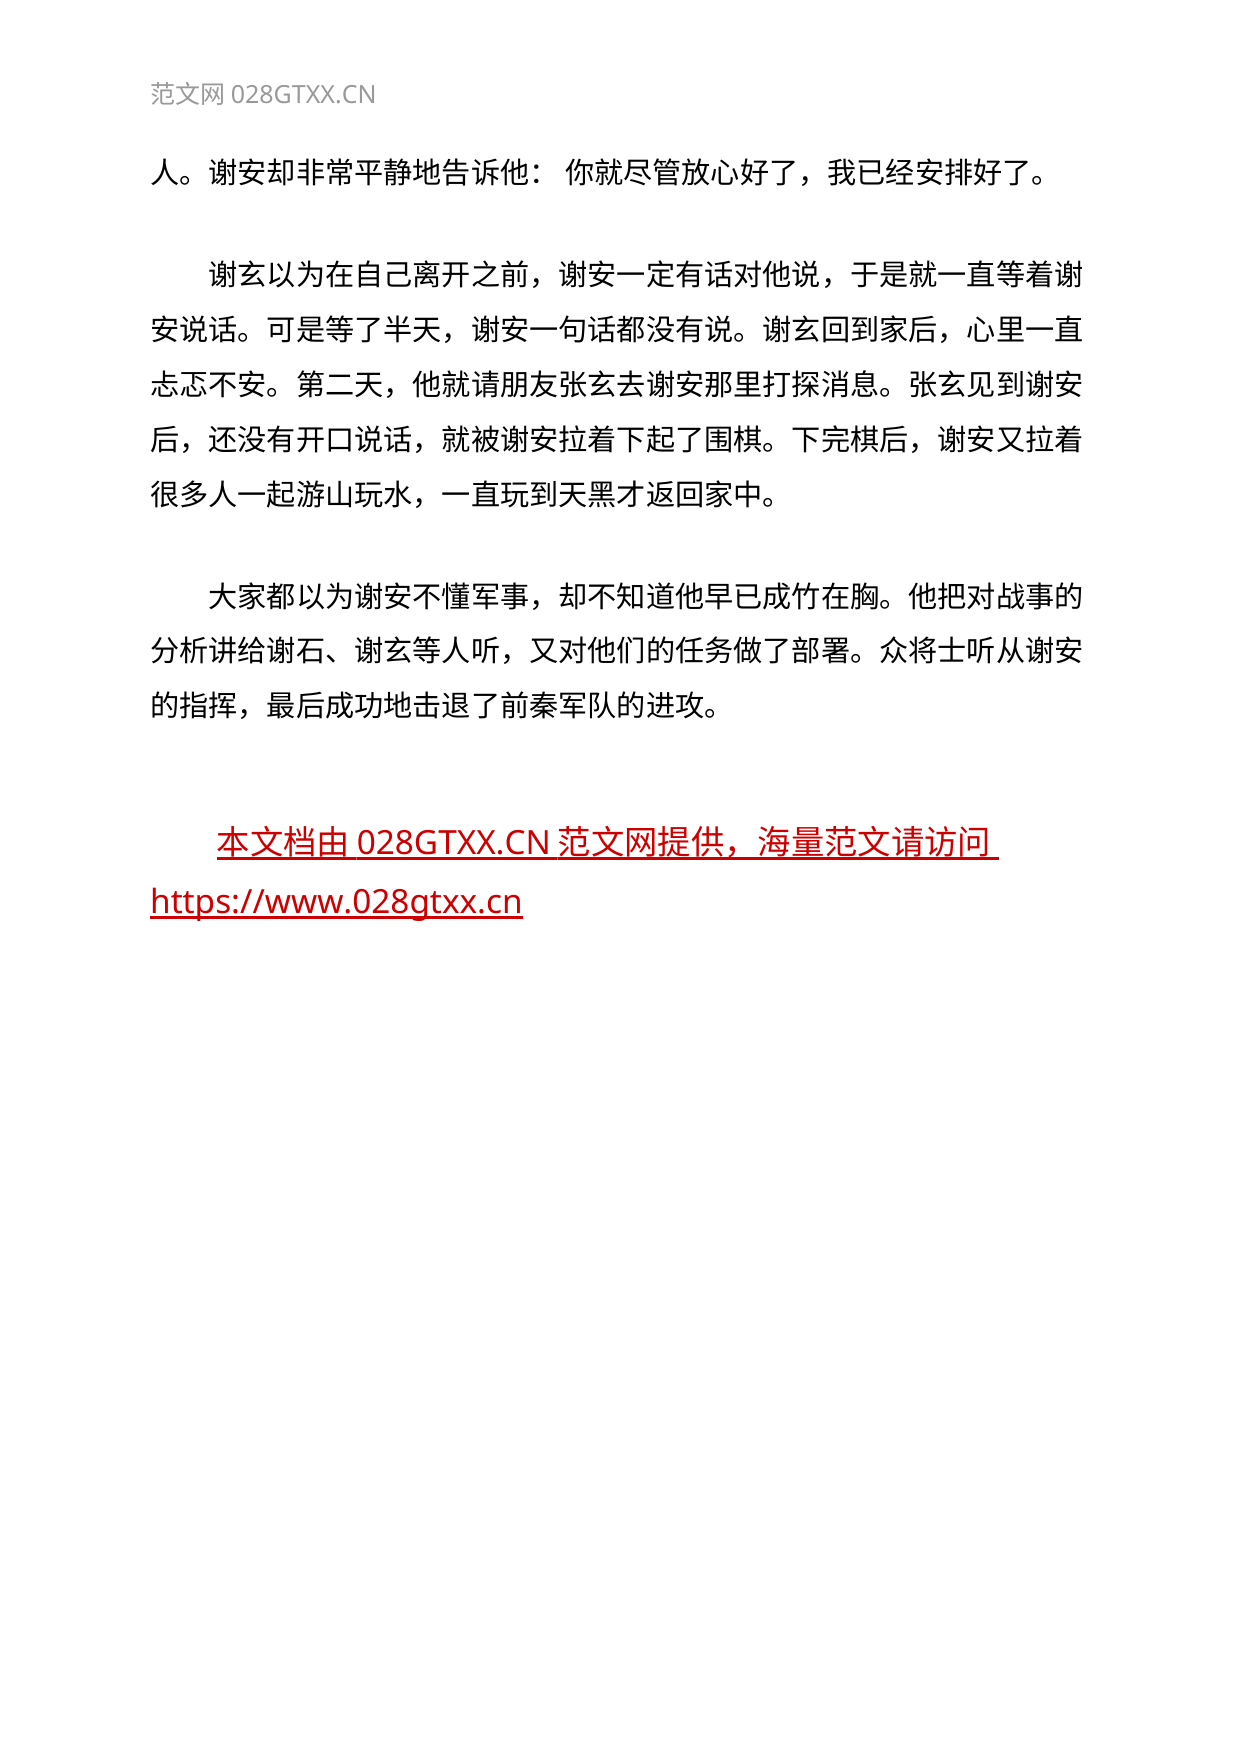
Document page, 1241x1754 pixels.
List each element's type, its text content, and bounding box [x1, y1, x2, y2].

text 大家都以为谢安不懂军事，却不知道他早已成竹在胸。他把对战事的分析讲给谢石、谢玄等人听，又对他们的任务做了部署。众将士听从谢安的指挥，最后成功地击退了前秦军队的进攻。 [150, 573, 1090, 725]
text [150, 150, 1090, 192]
text 谢玄以为在自己离开之前，谢安一定有话对他说，于是就一直等着谢安说话。可是等了半天，谢安一句话都没有说。谢玄回到家后，心里一直忐忑不安。第二天，他就请朋友张玄去谢安那里打探消息。张玄见到谢安后，还没有开口说话，就被谢安拉着下起了围棋。下完棋后，谢安又拉着很多人一起游山玩水，一直玩到天黑才返回家中。 [150, 252, 1090, 514]
text 本文档由028GTXX.CN范文网提供，海量范文请访问 https://www.028gtxx.cn [150, 816, 1090, 923]
